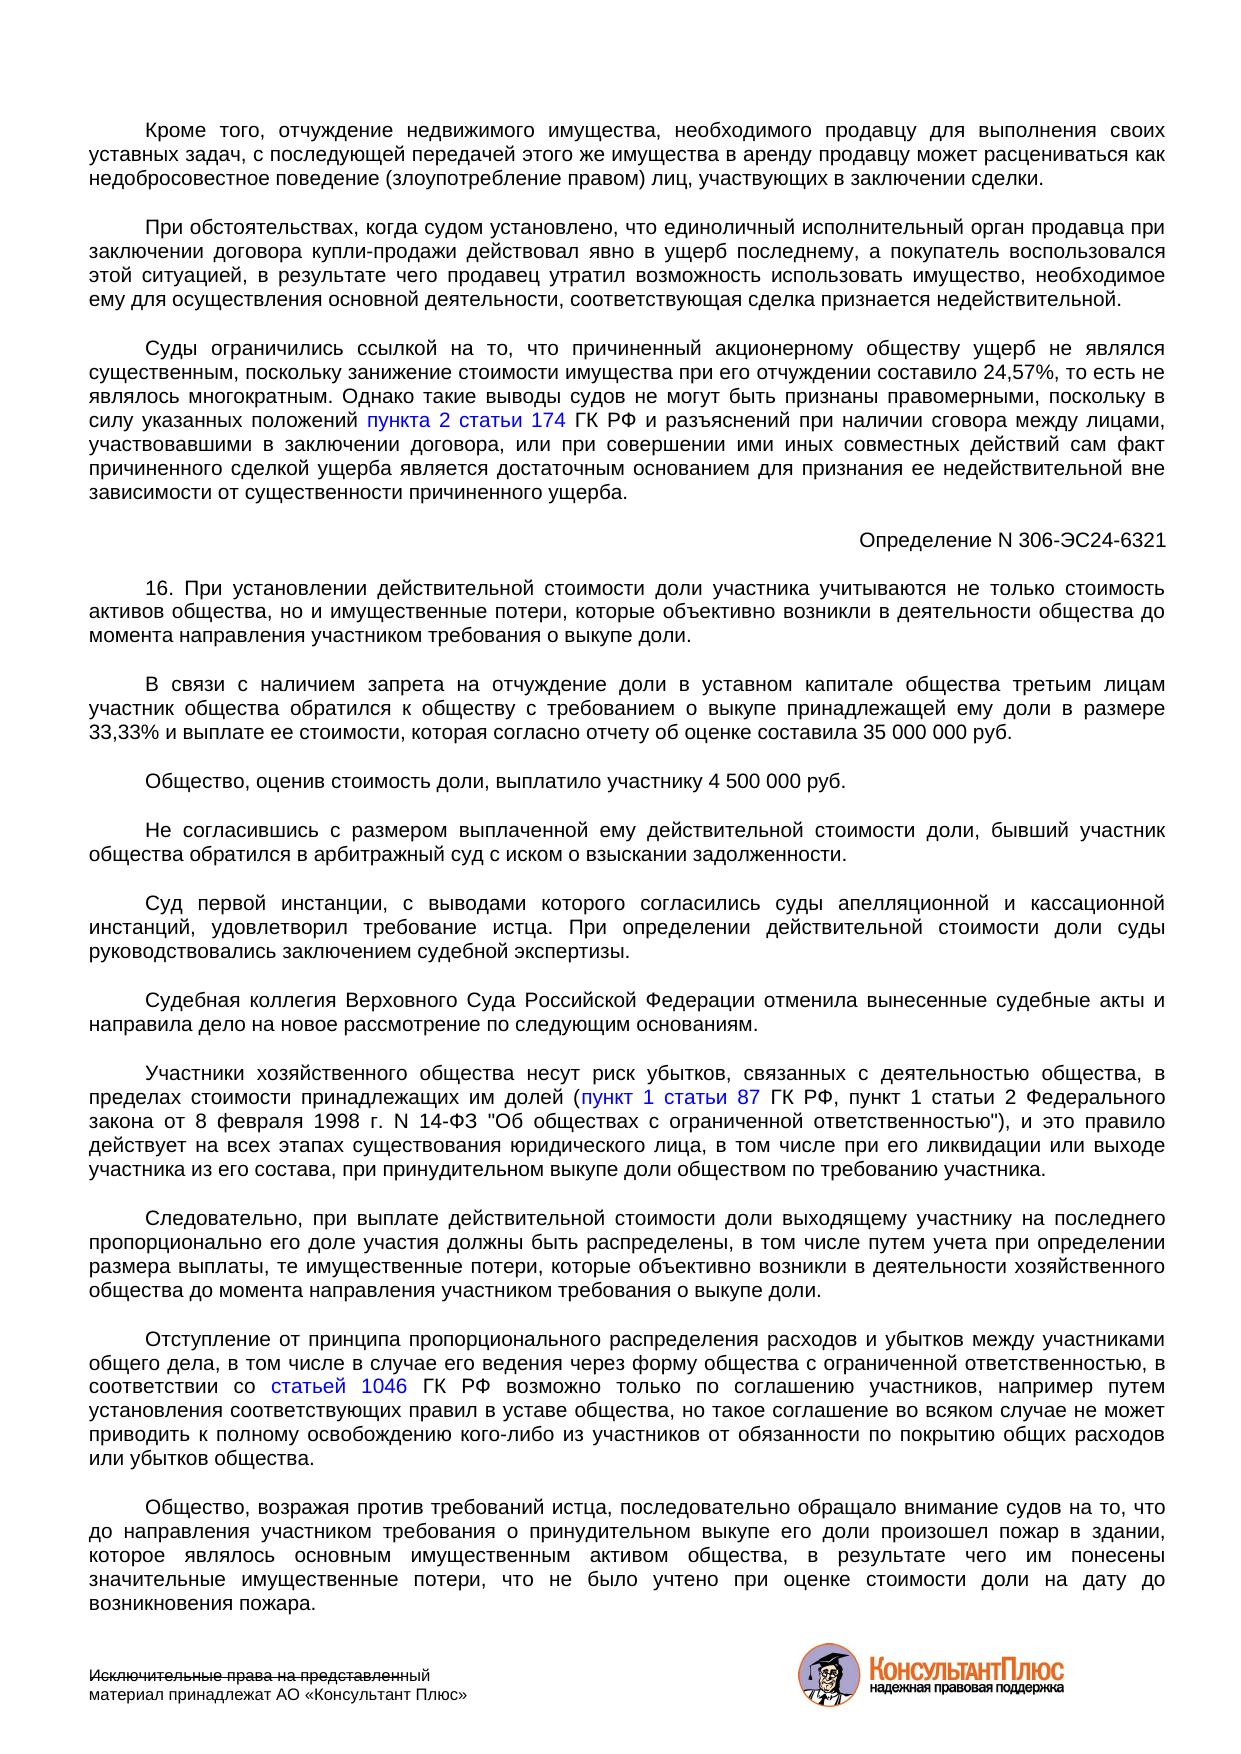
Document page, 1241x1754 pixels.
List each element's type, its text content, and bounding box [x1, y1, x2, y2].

text Общество, оценив стоимость доли, выплатило участнику 4 500 000 руб. [89, 769, 1167, 793]
text Суды ограничились ссылкой на то, что причиненный акционерному обществу ущерб не являлся существенным, поскольку занижение стоимости имущества при его отчуждении составило 24,57%, то есть не являлось многократным. Однако такие выводы судов не могут быть признаны правомерными, поскольку в силу указанных положений пункта 2 статьи 174 ГК РФ и разъяснений при наличии сговора между лицами, участвовавшими в заключении договора, или при совершении ими иных совместных действий сам факт причиненного сделкой ущерба является достаточным основанием для признания ее недействительной вне зависимости от существенности причиненного ущерба. [89, 336, 1167, 503]
text Не согласившись с размером выплаченной ему действительной стоимости доли, бывший участник общества обратился в арбитражный суд с иском о взыскании задолженности. [89, 818, 1167, 866]
text Судебная коллегия Верховного Суда Российской Федерации отменила вынесенные судебные акты и направила дело на новое рассмотрение по следующим основаниям. [89, 988, 1167, 1036]
text В связи с наличием запрета на отчуждение доли в уставном капитале общества третьим лицам участник общества обратился к обществу с требованием о выкупе принадлежащей ему доли в размере 33,33% и выплате ее стоимости, которая согласно отчету об оценке составила 35 000 000 руб. [89, 672, 1167, 744]
text Участники хозяйственного общества несут риск убытков, связанных с деятельностью общества, в пределах стоимости принадлежащих им долей (пункт 1 статьи 87 ГК РФ, пункт 1 статьи 2 Федерального закона от 8 февраля 1998 г. N 14-ФЗ "Об обществах с ограниченной ответственностью"), и это правило действует на всех этапах существования юридического лица, в том числе при его ликвидации или выходе участника из его состава, при принудительном выкупе доли обществом по требованию участника. [89, 1061, 1167, 1181]
picture [798, 1643, 1064, 1707]
text Определение N 306-ЭС24-6321 [89, 527, 1167, 551]
text Следовательно, при выплате действительной стоимости доли выходящему участнику на последнего пропорционально его доле участия должны быть распределены, в том числе путем учета при определении размера выплаты, те имущественные потери, которые объективно возникли в деятельности хозяйственного общества до момента направления участником требования о выкупе доли. [89, 1206, 1167, 1301]
text Кроме того, отчуждение недвижимого имущества, необходимого продавцу для выполнения своих уставных задач, с последующей передачей этого же имущества в аренду продавцу может расцениваться как недобросовестное поведение (злоупотребление правом) лиц, участвующих в заключении сделки. [89, 118, 1167, 190]
text При обстоятельствах, когда судом установлено, что единоличный исполнительный орган продавца при заключении договора купли-продажи действовал явно в ущерб последнему, а покупатель воспользовался этой ситуацией, в результате чего продавец утратил возможность использовать имущество, необходимое ему для осуществления основной деятельности, соответствующая сделка признается недействительной. [89, 215, 1167, 311]
text Суд первой инстанции, с выводами которого согласились суды апелляционной и кассационной инстанций, удовлетворил требование истца. При определении действительной стоимости доли суды руководствовались заключением судебной экспертизы. [89, 891, 1167, 963]
text Отступление от принципа пропорционального распределения расходов и убытков между участниками общего дела, в том числе в случае его ведения через форму общества с ограниченной ответственностью, в соответствии со статьей 1046 ГК РФ возможно только по соглашению участников, например путем установления соответствующих правил в уставе общества, но такое соглашение во всяком случае не может приводить к полному освобождению кого-либо из участников от обязанности по покрытию общих расходов или убытков общества. [89, 1326, 1167, 1470]
text Общество, возражая против требований истца, последовательно обращало внимание судов на то, что до направления участником требования о принудительном выкупе его доли произошел пожар в здании, которое являлось основным имущественным активом общества, в результате чего им понесены значительные имущественные потери, что не было учтено при оценке стоимости доли на дату до возникновения пожара. [89, 1495, 1167, 1615]
text 16. При установлении действительной стоимости доли участника учитываются не только стоимость активов общества, но и имущественные потери, которые объективно возникли в деятельности общества до момента направления участником требования о выкупе доли. [89, 575, 1167, 647]
